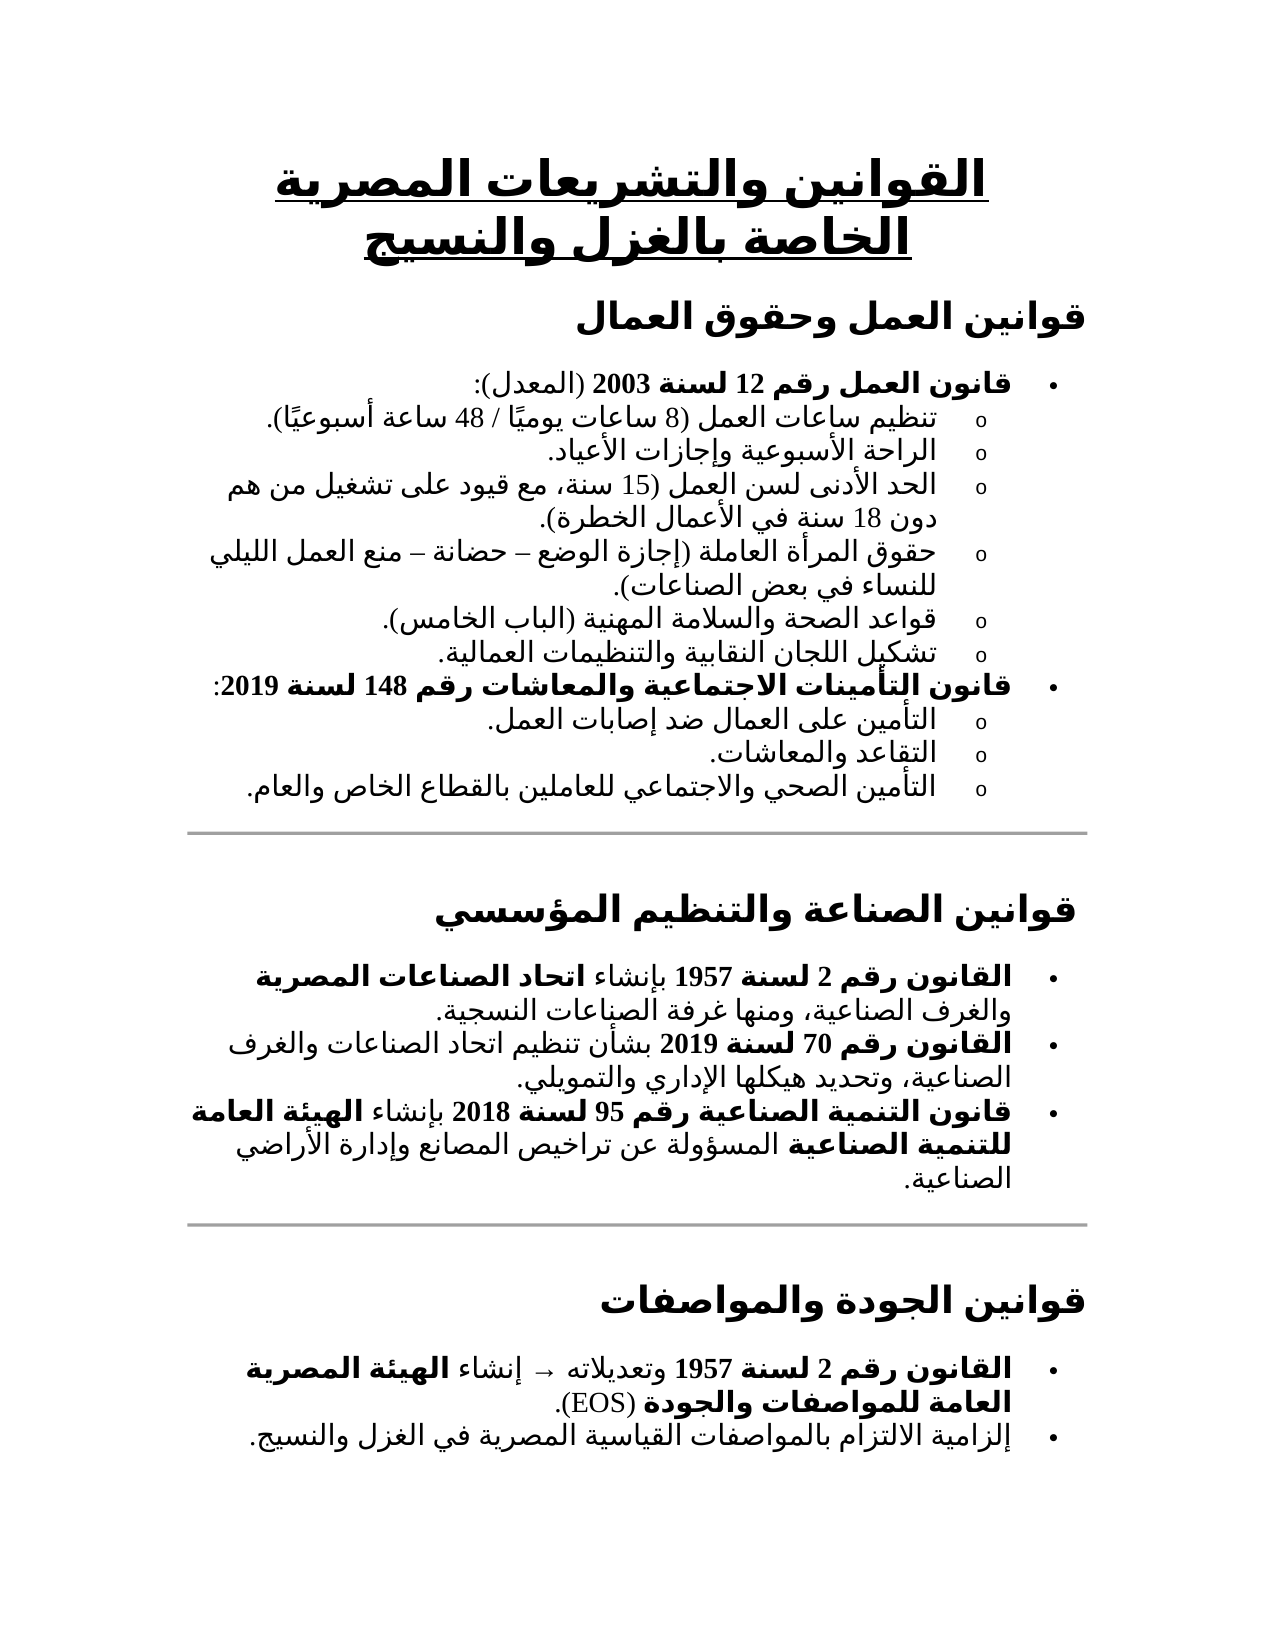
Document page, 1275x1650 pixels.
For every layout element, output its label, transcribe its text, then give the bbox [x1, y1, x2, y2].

list الراحة الأسبوعية وإجازات الأعياد. [187, 433, 975, 467]
text قوانين الصناعة والتنظيم المؤسسي [187, 887, 1087, 930]
list التأمين الصحي والاجتماعي للعاملين بالقطاع الخاص والعام. [187, 769, 975, 802]
text قوانين العمل وحقوق العمال [187, 294, 1087, 337]
text قوانين الجودة والمواصفات [187, 1279, 1087, 1322]
list حقوق المرأة العاملة (إجازة الوضع – حضانة – منع العمل الليلي للنساء في بعض الصناعات). [187, 534, 975, 601]
list القانون رقم 2 لسنة 1957 وتعديلاته → إنشاء الهيئة المصرية العامة للمواصفات والجودة (EOS). [187, 1351, 1050, 1418]
text القوانين والتشريعات المصرية الخاصة بالغزل والنسيج [187, 150, 1087, 265]
list قانون التأمينات الاجتماعية والمعاشات رقم 148 لسنة 2019: [187, 668, 1050, 702]
list قانون التنمية الصناعية رقم 95 لسنة 2018 بإنشاء الهيئة العامة للتنمية الصناعية المسؤولة عن تراخيص المصانع وإدارة الأراضي الصناعية. [187, 1094, 1050, 1194]
list التقاعد والمعاشات. [187, 735, 975, 769]
list القانون رقم 70 لسنة 2019 بشأن تنظيم اتحاد الصناعات والغرف الصناعية، وتحديد هيكلها الإداري والتمويلي. [187, 1027, 1050, 1094]
list تنظيم ساعات العمل (8 ساعات يوميًا / 48 ساعة أسبوعيًا). [187, 400, 975, 433]
list قواعد الصحة والسلامة المهنية (الباب الخامس). [187, 601, 975, 635]
list التأمين على العمال ضد إصابات العمل. [187, 702, 975, 735]
list تشكيل اللجان النقابية والتنظيمات العمالية. [187, 635, 975, 668]
list إلزامية الالتزام بالمواصفات القياسية المصرية في الغزل والنسيج. [187, 1418, 1050, 1452]
list الحد الأدنى لسن العمل (15 سنة، مع قيود على تشغيل من هم دون 18 سنة في الأعمال الخطرة). [187, 467, 975, 534]
list قانون العمل رقم 12 لسنة 2003 (المعدل): [187, 366, 1050, 400]
list القانون رقم 2 لسنة 1957 بإنشاء اتحاد الصناعات المصرية والغرف الصناعية، ومنها غرفة الصناعات النسجية. [187, 959, 1050, 1027]
